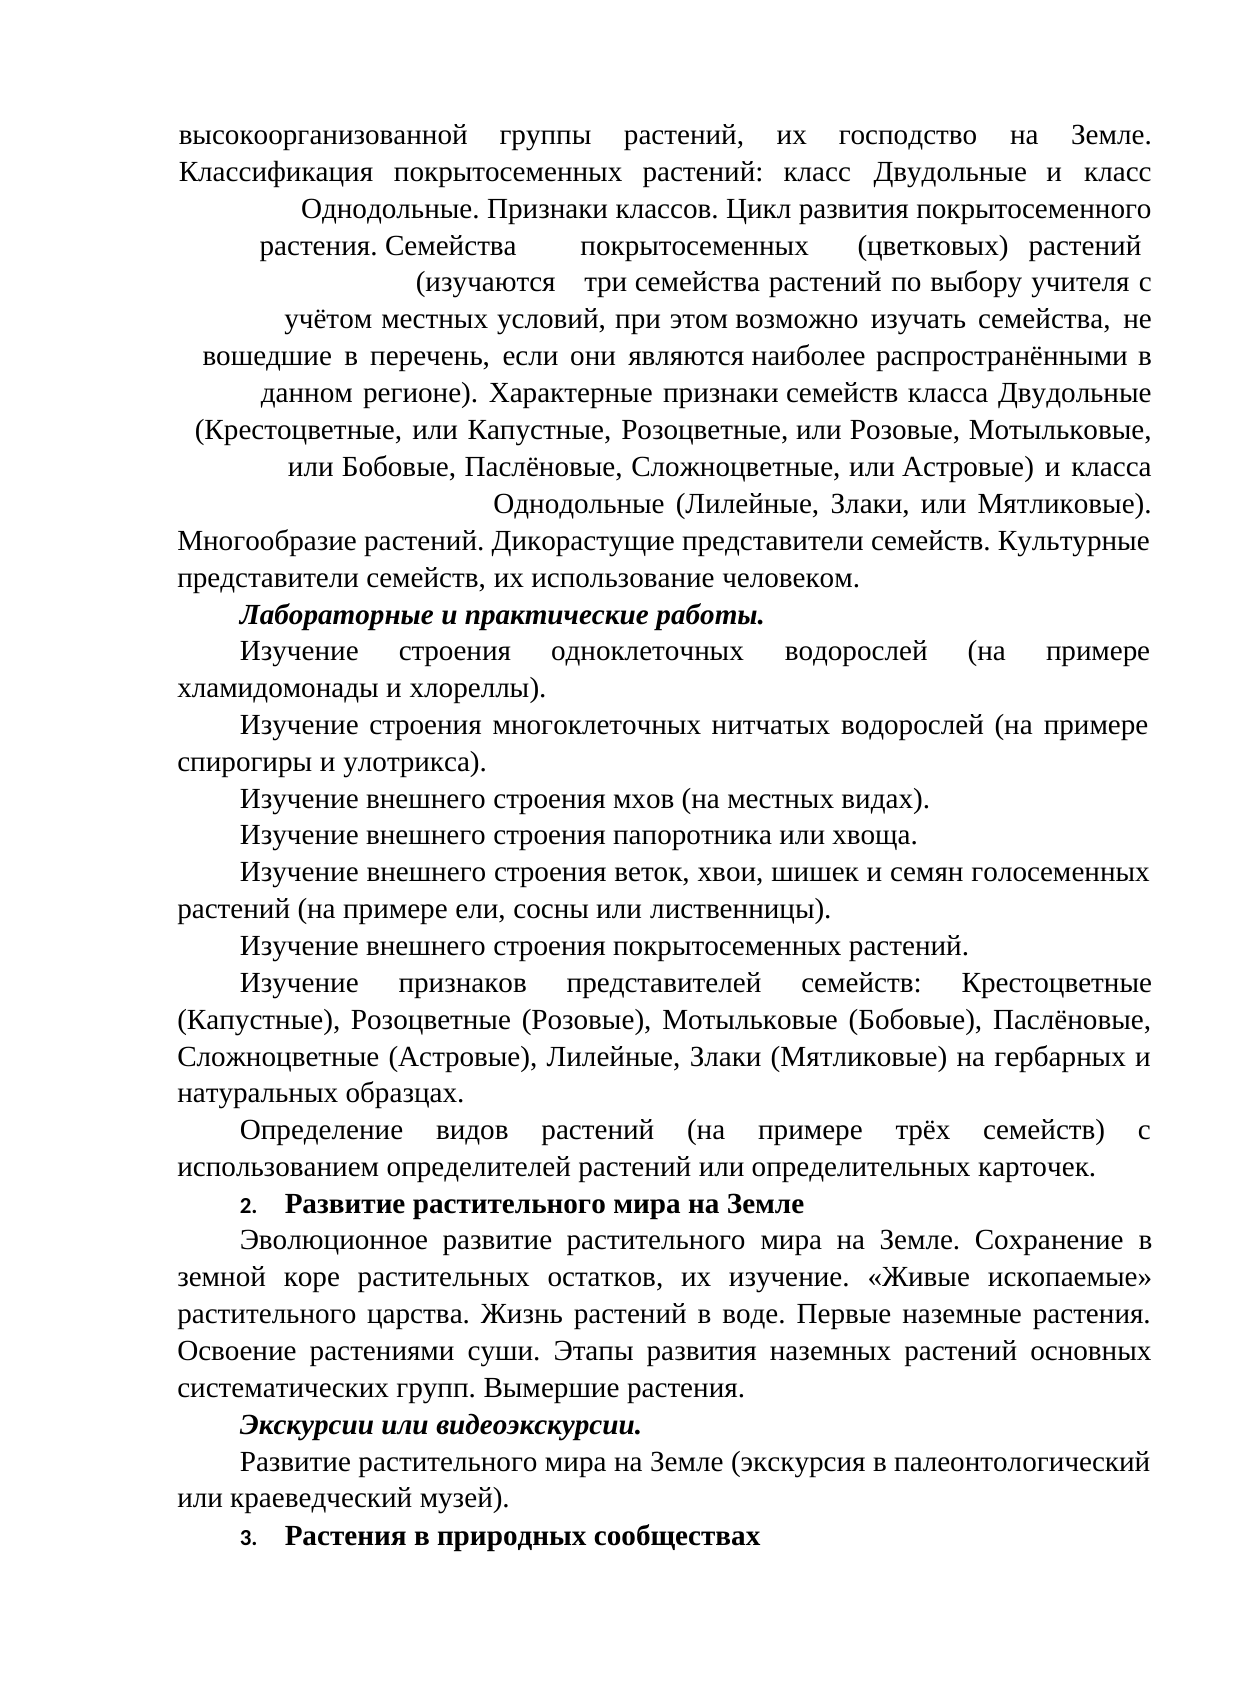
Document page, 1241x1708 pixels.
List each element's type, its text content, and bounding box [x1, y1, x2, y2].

text Изучение строения одноклеточных водорослей (на примере хламидомонады и хлореллы). [177, 633, 1151, 704]
text Изучение внешнего строения веток, хвои, шишек и семян голосеменных растений (на примере ели, сосны или лиственницы). [177, 854, 1151, 924]
text высокоорганизованной группы растений, их господство на Земле. Классификация покрытосеменных растений: класс Двудольные и класс Однодольные. Признаки классов. Цикл развития покрытосеменного растения. Семейства покрытосеменных (цветковых) растений (изучаются три семейства растений по выбору учителя с учётом местных условий, при этом возможно изучать семейства, не вошедшие в перечень, если они являются наиболее распространёнными в данном регионе). Характерные признаки семейств класса Двудольные (Крестоцветные, или Капустные, Розоцветные, или Розовые, Мотыльковые, или Бобовые, Паслёновые, Сложноцветные, или Астровые) и класса Однодольные (Лилейные, Злаки, или Мятликовые). [177, 117, 1151, 519]
subtitle Экскурсии или видеоэкскурсии. [239, 1407, 1171, 1441]
text Определение видов растений (на примере трёх семейств) с использованием определителей растений или определительных карточек. [177, 1112, 1151, 1182]
subtitle Лабораторные и практические работы. [239, 597, 1171, 631]
text Многообразие растений. Дикорастущие представители семейств. Культурные представители семейств, их использование человеком. [177, 523, 1152, 593]
subtitle Растения в природных сообществах [239, 1518, 1171, 1551]
text Изучение внешнего строения покрытосеменных растений. [239, 928, 1171, 962]
subtitle Развитие растительного мира на Земле [239, 1186, 1171, 1219]
text Изучение признаков представителей семейств: Крестоцветные (Капустные), Розоцветные (Розовые), Мотыльковые (Бобовые), Паслёновые, Сложноцветные (Астровые), Лилейные, Злаки (Мятликовые) на гербарных и натуральных образцах. [177, 965, 1152, 1109]
text Изучение строения многоклеточных нитчатых водорослей (на примере спирогиры и улотрикса). [177, 707, 1171, 778]
text Развитие растительного мира на Земле (экскурсия в палеонтологический или краеведческий музей). [177, 1444, 1151, 1514]
text Изучение внешнего строения мхов (на местных видах). Изучение внешнего строения папоротника или хвоща. [239, 781, 937, 851]
text Эволюционное развитие растительного мира на Земле. Сохранение в земной коре растительных остатков, их изучение. «Живые ископаемые» растительного царства. Жизнь растений в воде. Первые наземные растения. Освоение растениями суши. Этапы развития наземных растений основных систематических групп. Вымершие растения. [177, 1222, 1152, 1403]
